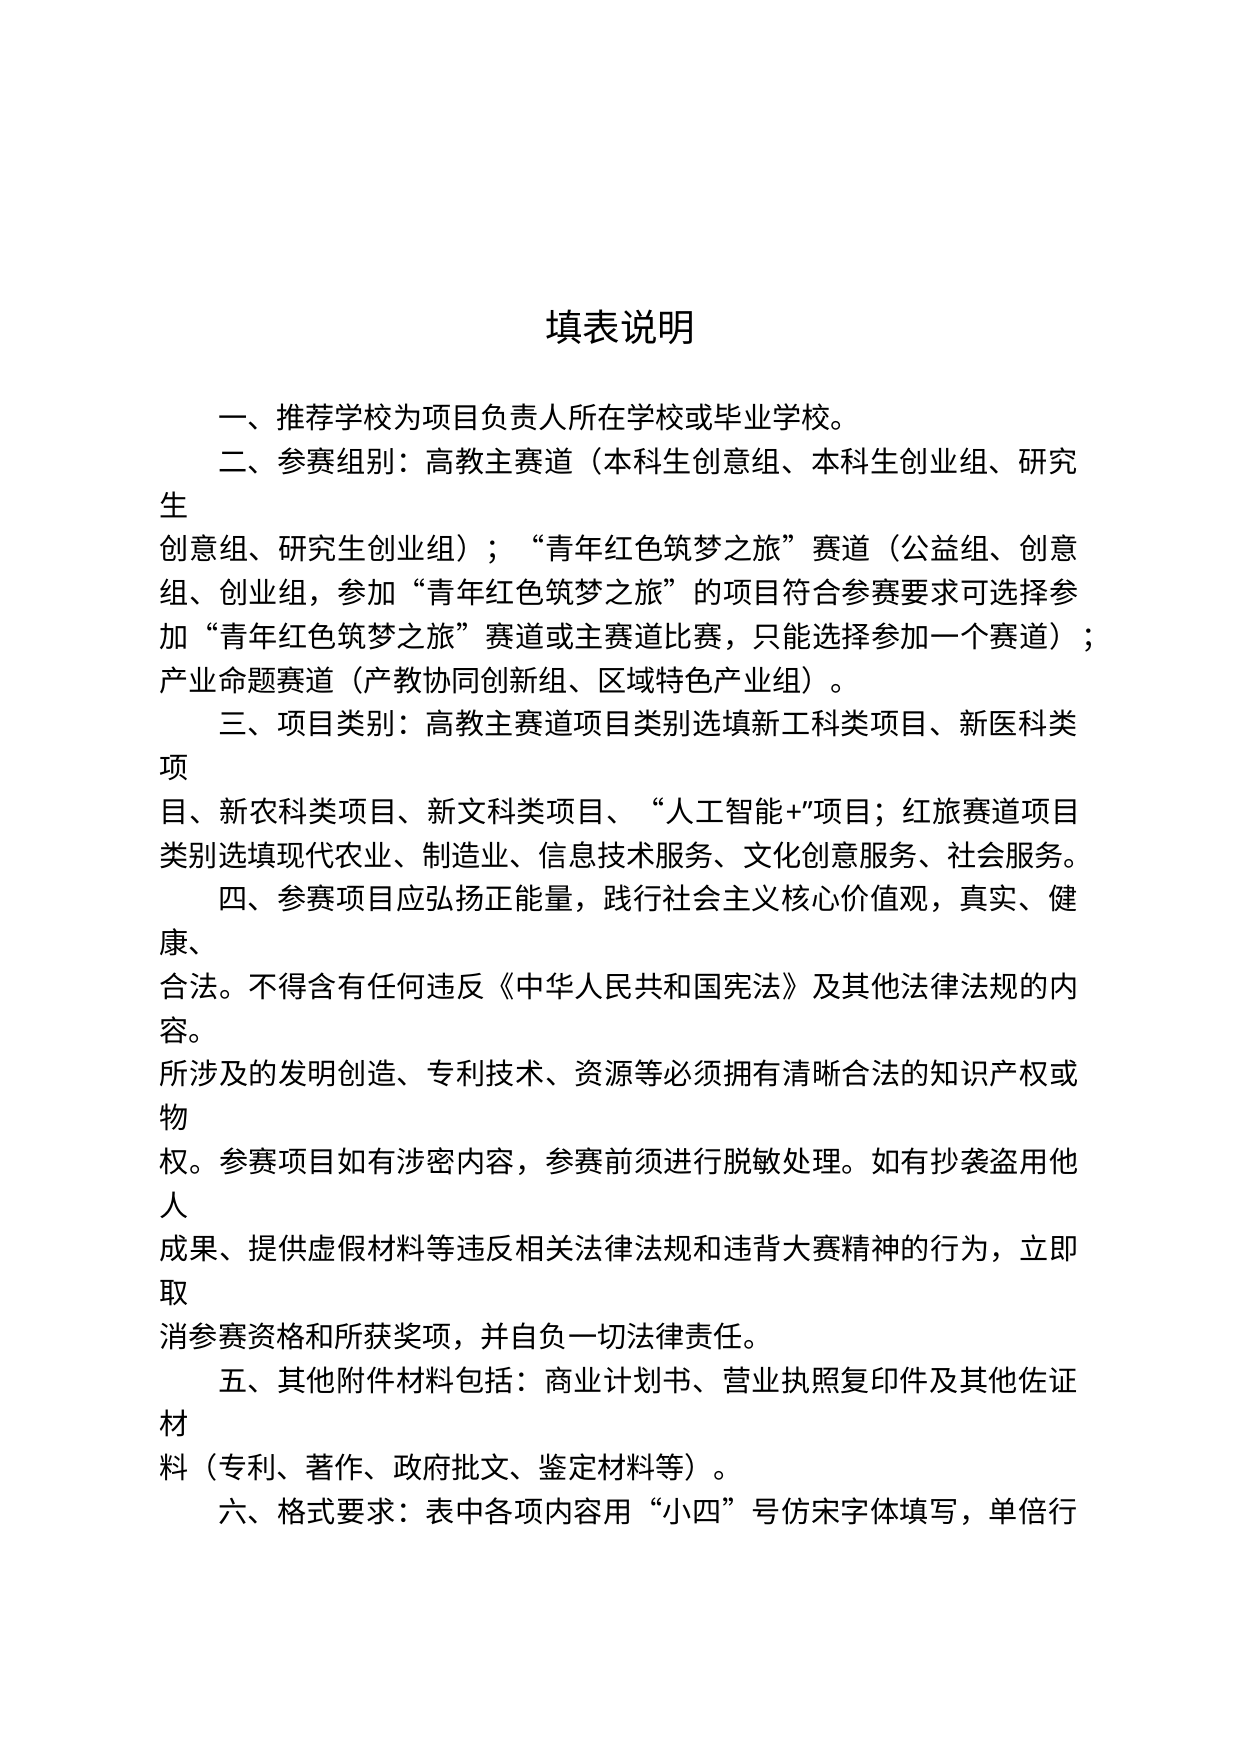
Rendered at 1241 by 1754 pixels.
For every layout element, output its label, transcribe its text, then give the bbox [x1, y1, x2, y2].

text 权。参赛项目如有涉密内容，参赛前须进行脱敏处理。如有抄袭盗用他人 [159, 1137, 1081, 1225]
text 创意组、研究生创业组）；“青年红色筑梦之旅”赛道（公益组、创意组、创业组，参加“青年红色筑梦之旅”的项目符合参赛要求可选择参加“青年红色筑梦之旅”赛道或主赛道比赛，只能选择参加一个赛道）；产业命题赛道（产教协同创新组、区域特色产业组）。 [159, 525, 1081, 700]
text 成果、提供虚假材料等违反相关法律法规和违背大赛精神的行为，立即取 [159, 1225, 1081, 1312]
text 料（专利、著作、政府批文、鉴定材料等）。 [159, 1443, 1081, 1487]
text 一、推荐学校为项目负责人所在学校或毕业学校。 [159, 393, 1081, 437]
text 合法。不得含有任何违反《中华人民共和国宪法》及其他法律法规的内容。 [159, 962, 1081, 1050]
text 四、参赛项目应弘扬正能量，践行社会主义核心价值观，真实、健康、 [159, 875, 1081, 962]
text 二、参赛组别：高教主赛道（本科生创意组、本科生创业组、研究生 [159, 437, 1081, 525]
text 所涉及的发明创造、专利技术、资源等必须拥有清晰合法的知识产权或物 [159, 1050, 1081, 1137]
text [159, 1487, 1081, 1531]
text 填表说明 [159, 306, 1081, 350]
text 目、新农科类项目、新文科类项目、“人工智能+”项目；红旅赛道项目类别选填现代农业、制造业、信息技术服务、文化创意服务、社会服务。 [159, 787, 1081, 875]
text 三、项目类别：高教主赛道项目类别选填新工科类项目、新医科类项 [159, 700, 1081, 787]
text 五、其他附件材料包括：商业计划书、营业执照复印件及其他佐证材 [159, 1356, 1081, 1443]
text 消参赛资格和所获奖项，并自负一切法律责任。 [159, 1312, 1081, 1356]
